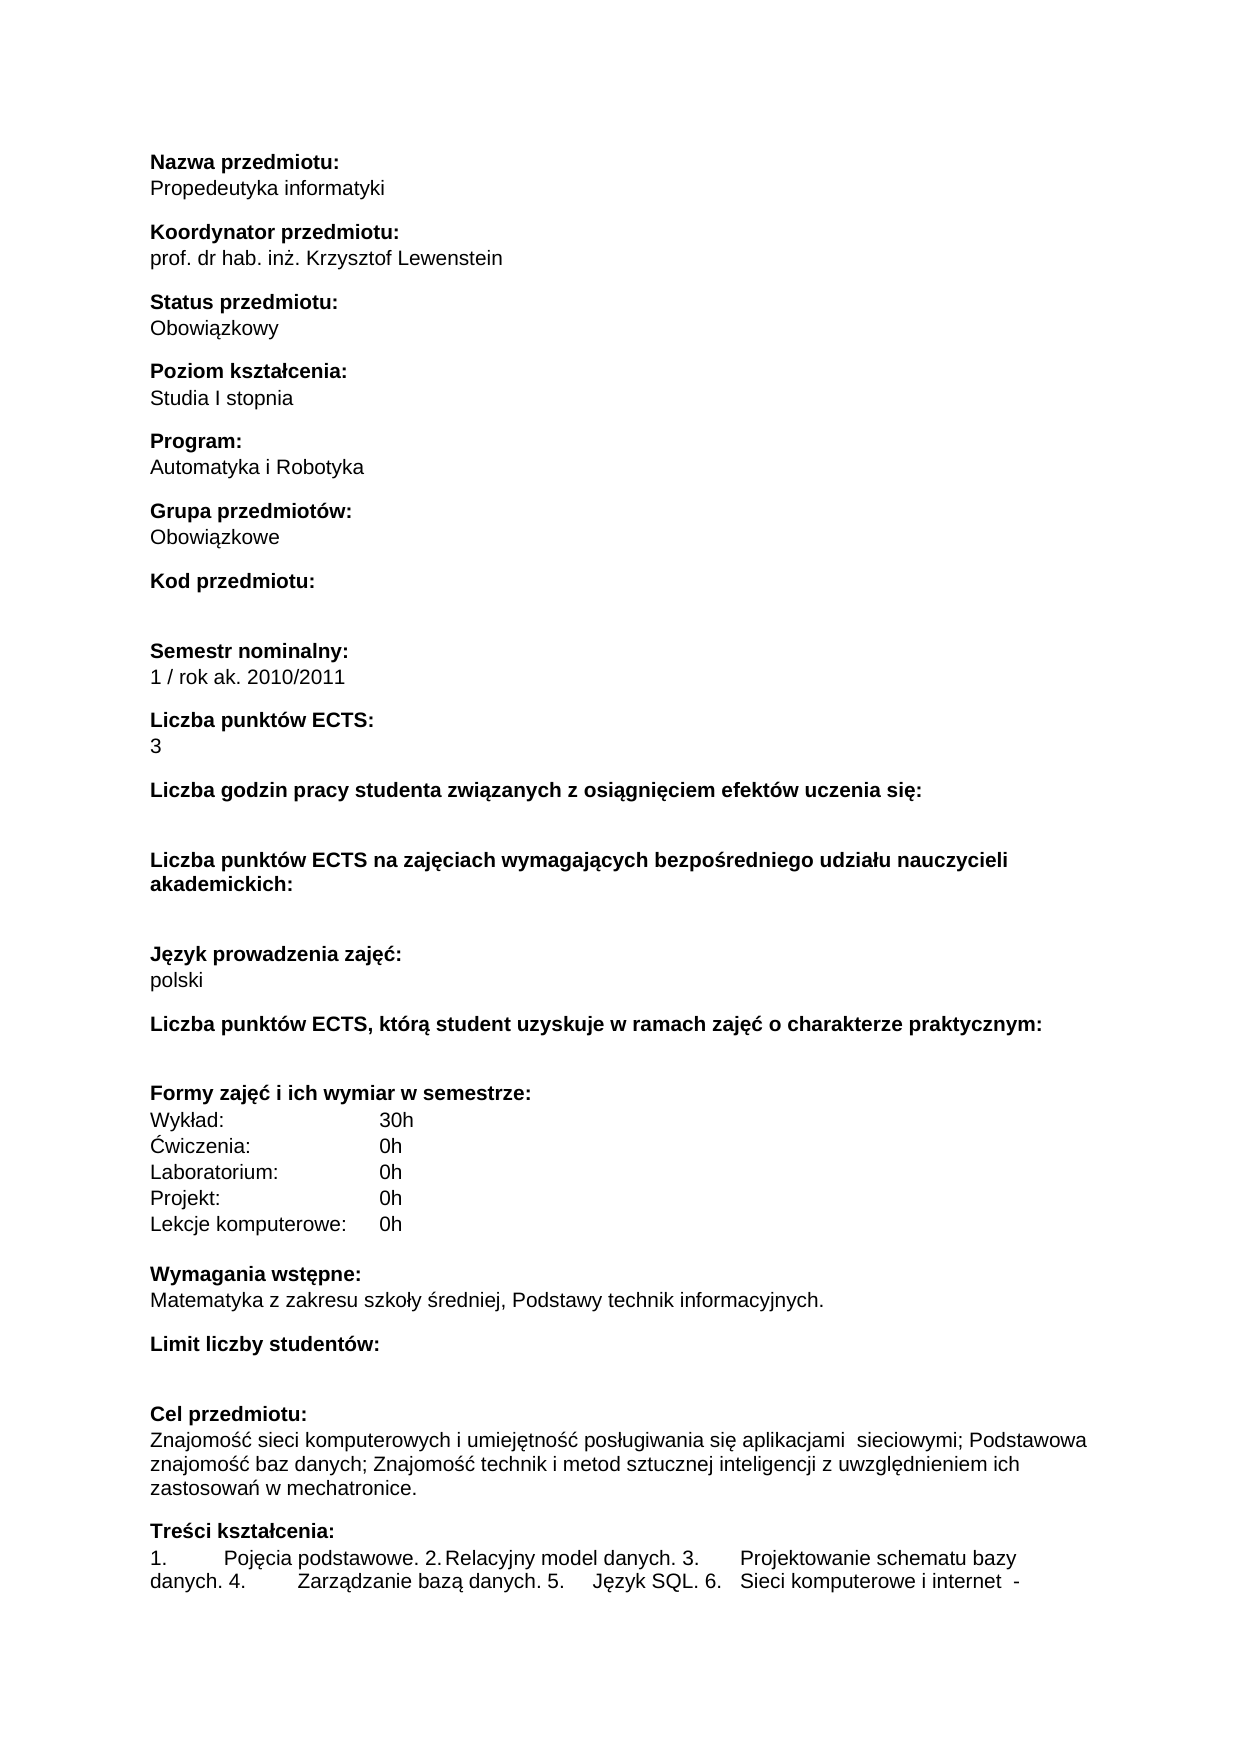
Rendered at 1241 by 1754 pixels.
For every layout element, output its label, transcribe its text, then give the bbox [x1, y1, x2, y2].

text Propedeutyka informatyki [150, 176, 1090, 200]
text Liczba punktów ECTS, którą student uzyskuje w ramach zajęć o charakterze praktycznym: [150, 1011, 1090, 1035]
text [150, 1545, 1090, 1593]
text Obowiązkowe [150, 525, 1090, 549]
text Język prowadzenia zajęć: [150, 942, 1090, 966]
text Automatyka i Robotyka [150, 455, 1090, 479]
text Studia I stopnia [150, 385, 1090, 409]
table_cell 0h [369, 1158, 597, 1184]
text Liczba punktów ECTS: [150, 708, 1090, 732]
text Formy zajęć i ich wymiar w semestrze: [150, 1081, 1090, 1105]
text Treści kształcenia: [150, 1519, 1090, 1543]
text Wymagania wstępne: [150, 1262, 1090, 1286]
text prof. dr hab. inż. Krzysztof Lewenstein [150, 246, 1090, 270]
table_header 30h [369, 1108, 597, 1132]
table_cell 0h [369, 1210, 597, 1236]
text Liczba godzin pracy studenta związanych z osiągnięciem efektów uczenia się: [150, 778, 1090, 802]
text Nazwa przedmiotu: [150, 150, 1090, 174]
text 3 [150, 734, 1090, 758]
table_cell Laboratorium: [140, 1160, 367, 1184]
text 1 / rok ak. 2010/2011 [150, 664, 1090, 688]
text Obowiązkowy [150, 316, 1090, 339]
text Liczba punktów ECTS na zajęciach wymagających bezpośredniego udziału nauczycieli akademickich: [150, 848, 1090, 896]
text Cel przedmiotu: [150, 1402, 1090, 1426]
text Grupa przedmiotów: [150, 499, 1090, 523]
table_cell 0h [369, 1184, 597, 1210]
text Kod przedmiotu: [150, 569, 1090, 593]
text Matematyka z zakresu szkoły średniej, Podstawy technik informacyjnych. [150, 1288, 1090, 1312]
table_cell Projekt: [140, 1186, 367, 1210]
text polski [150, 968, 1090, 992]
table_header Wykład: [140, 1108, 367, 1132]
text Limit liczby studentów: [150, 1332, 1090, 1356]
table_cell Lekcje komputerowe: [140, 1212, 367, 1236]
text Poziom kształcenia: [150, 359, 1090, 383]
text Program: [150, 429, 1090, 453]
text Status przedmiotu: [150, 289, 1090, 313]
text Koordynator przedmiotu: [150, 220, 1090, 244]
text Znajomość sieci komputerowych i umiejętność posługiwania się aplikacjami sieciowymi; Podstawowa znajomość baz danych; Znajomość technik i metod sztucznej inteligencji z uwzględnieniem ich zastosowań w mechatronice. [150, 1428, 1090, 1499]
table_cell 0h [369, 1132, 597, 1158]
table_cell Ćwiczenia: [140, 1134, 367, 1158]
text Semestr nominalny: [150, 638, 1090, 662]
